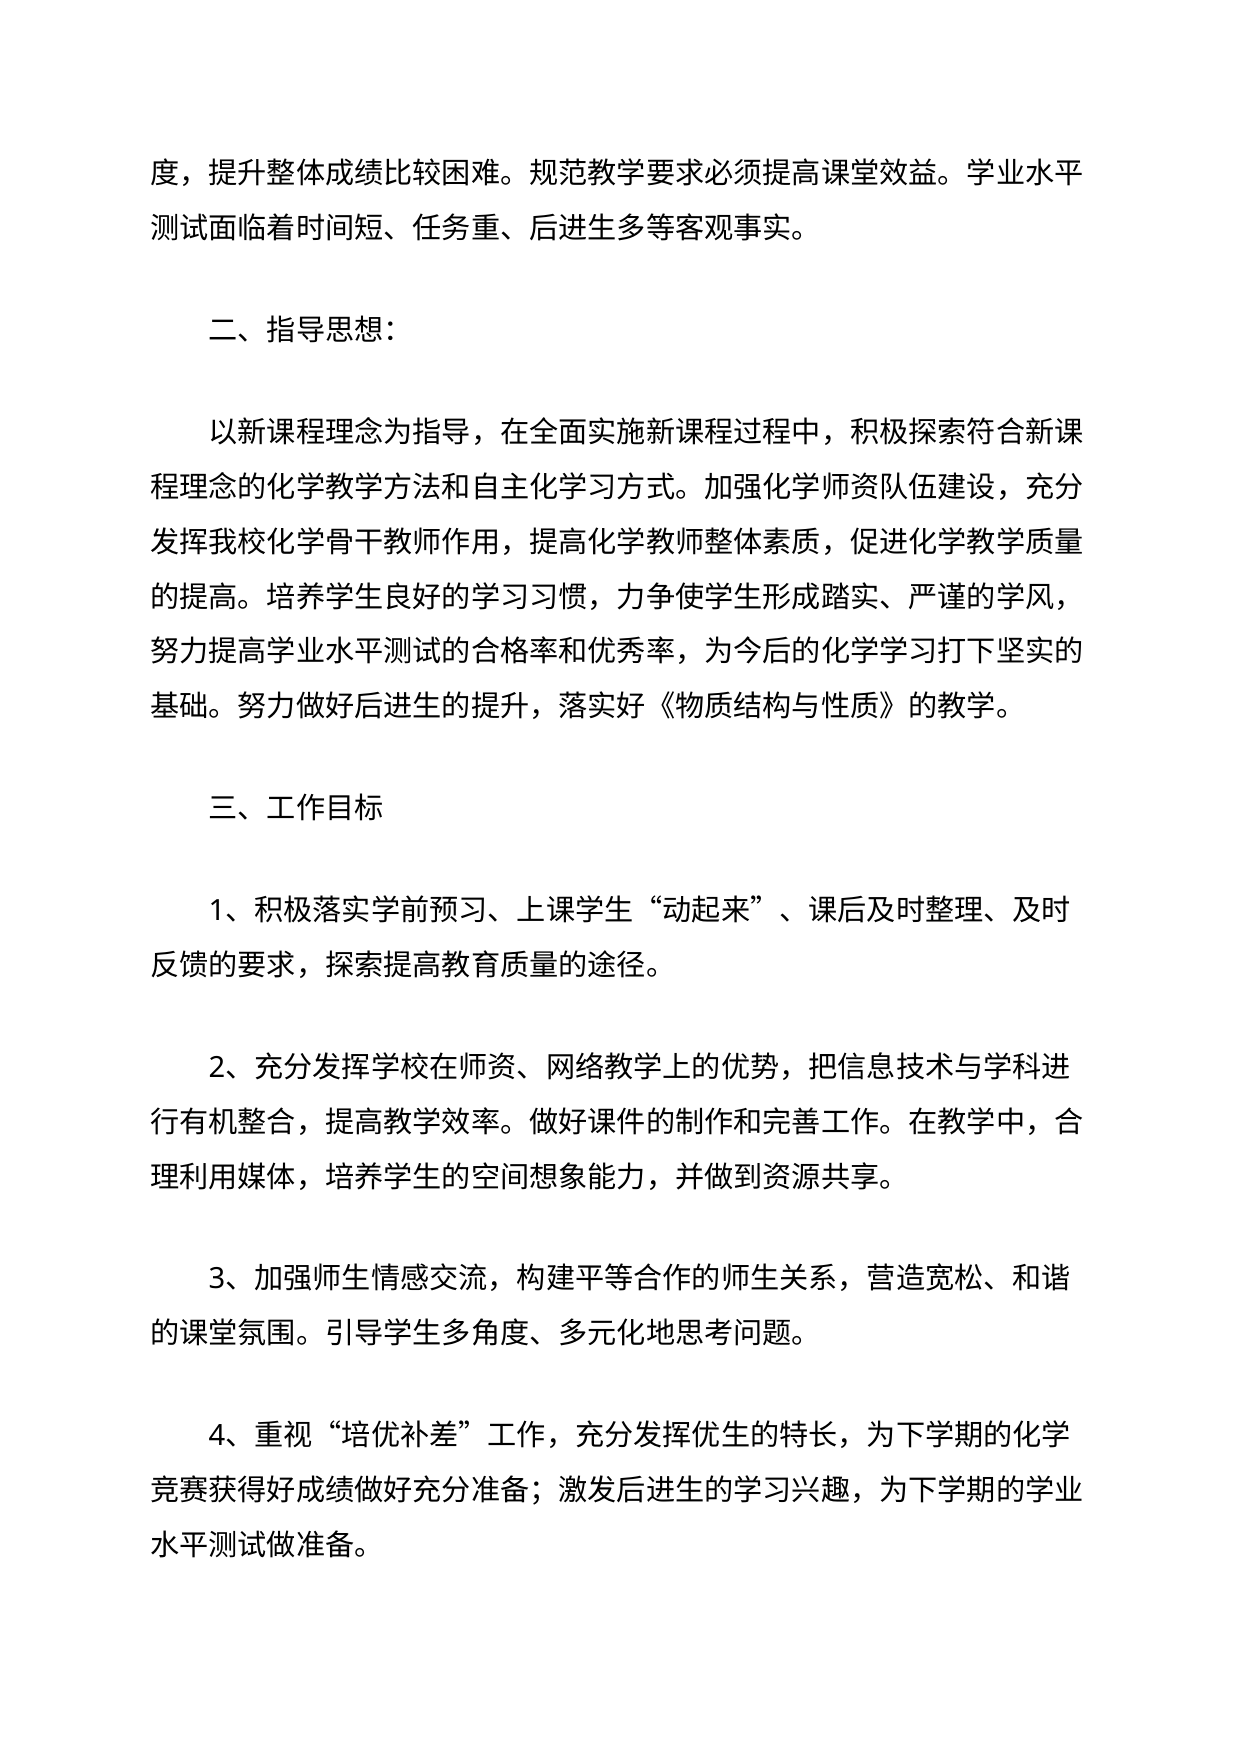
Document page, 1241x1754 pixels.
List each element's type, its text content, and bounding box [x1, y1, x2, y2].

text 4、重视“培优补差”工作，充分发挥优生的特长，为下学期的化学竞赛获得好成绩做好充分准备；激发后进生的学习兴趣，为下学期的学业水平测试做准备。 [150, 1412, 1090, 1564]
text 1、积极落实学前预习、上课学生“动起来”、课后及时整理、及时反馈的要求，探索提高教育质量的途径。 [150, 886, 1090, 984]
text 三、工作目标 [150, 785, 1090, 827]
text 以新课程理念为指导，在全面实施新课程过程中，积极探索符合新课程理念的化学教学方法和自主化学习方式。加强化学师资队伍建设，充分发挥我校化学骨干教师作用，提高化学教师整体素质，促进化学教学质量的提高。培养学生良好的学习习惯，力争使学生形成踏实、严谨的学风，努力提高学业水平测试的合格率和优秀率，为今后的化学学习打下坚实的基础。努力做好后进生的提升，落实好《物质结构与性质》的教学。 [150, 408, 1090, 725]
text 2、充分发挥学校在师资、网络教学上的优势，把信息技术与学科进行有机整合，提高教学效率。做好课件的制作和完善工作。在教学中，合理利用媒体，培养学生的空间想象能力，并做到资源共享。 [150, 1043, 1090, 1195]
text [150, 150, 1090, 247]
text 二、指导思想： [150, 307, 1090, 349]
text 3、加强师生情感交流，构建平等合作的师生关系，营造宽松、和谐的课堂氛围。引导学生多角度、多元化地思考问题。 [150, 1255, 1090, 1352]
